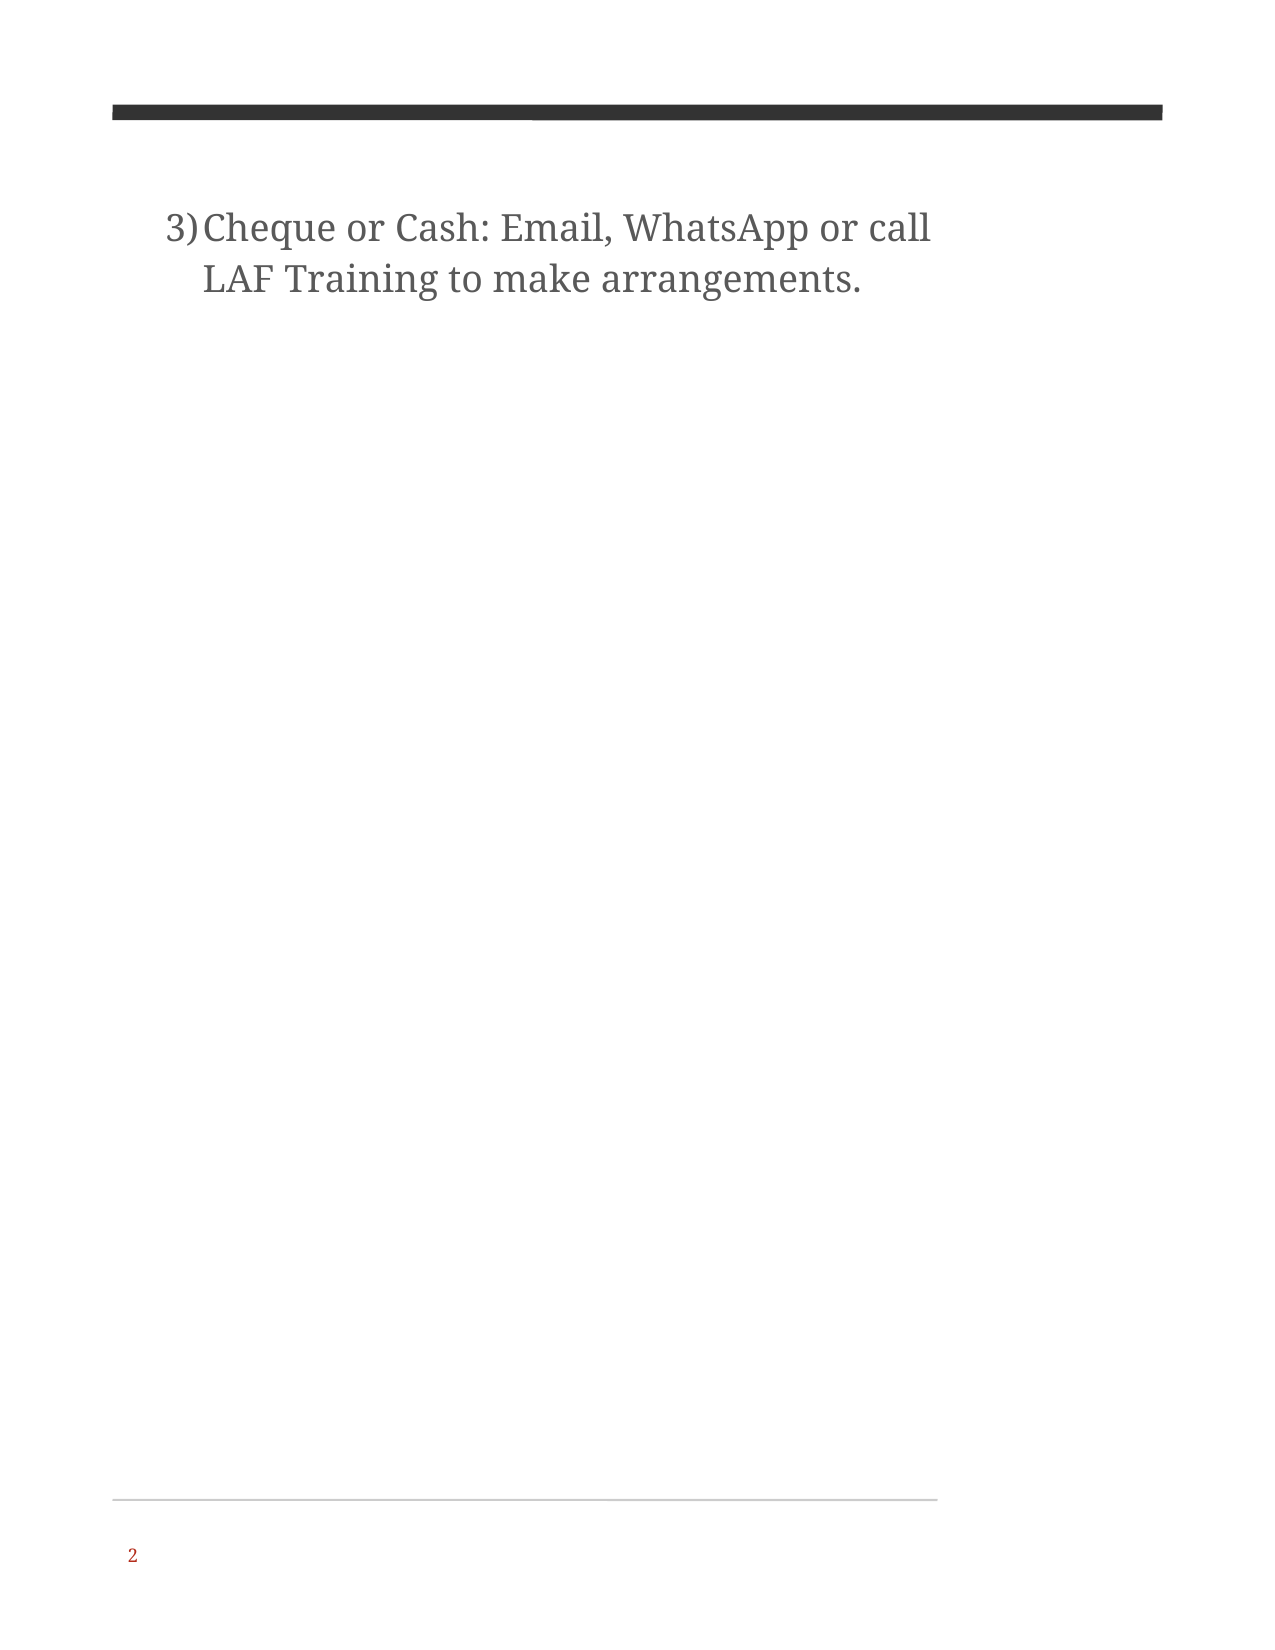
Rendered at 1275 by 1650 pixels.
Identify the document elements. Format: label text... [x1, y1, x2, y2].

list Cheque or Cash: Email, WhatsApp or call LAF Training to make arrangements. [165, 201, 937, 303]
